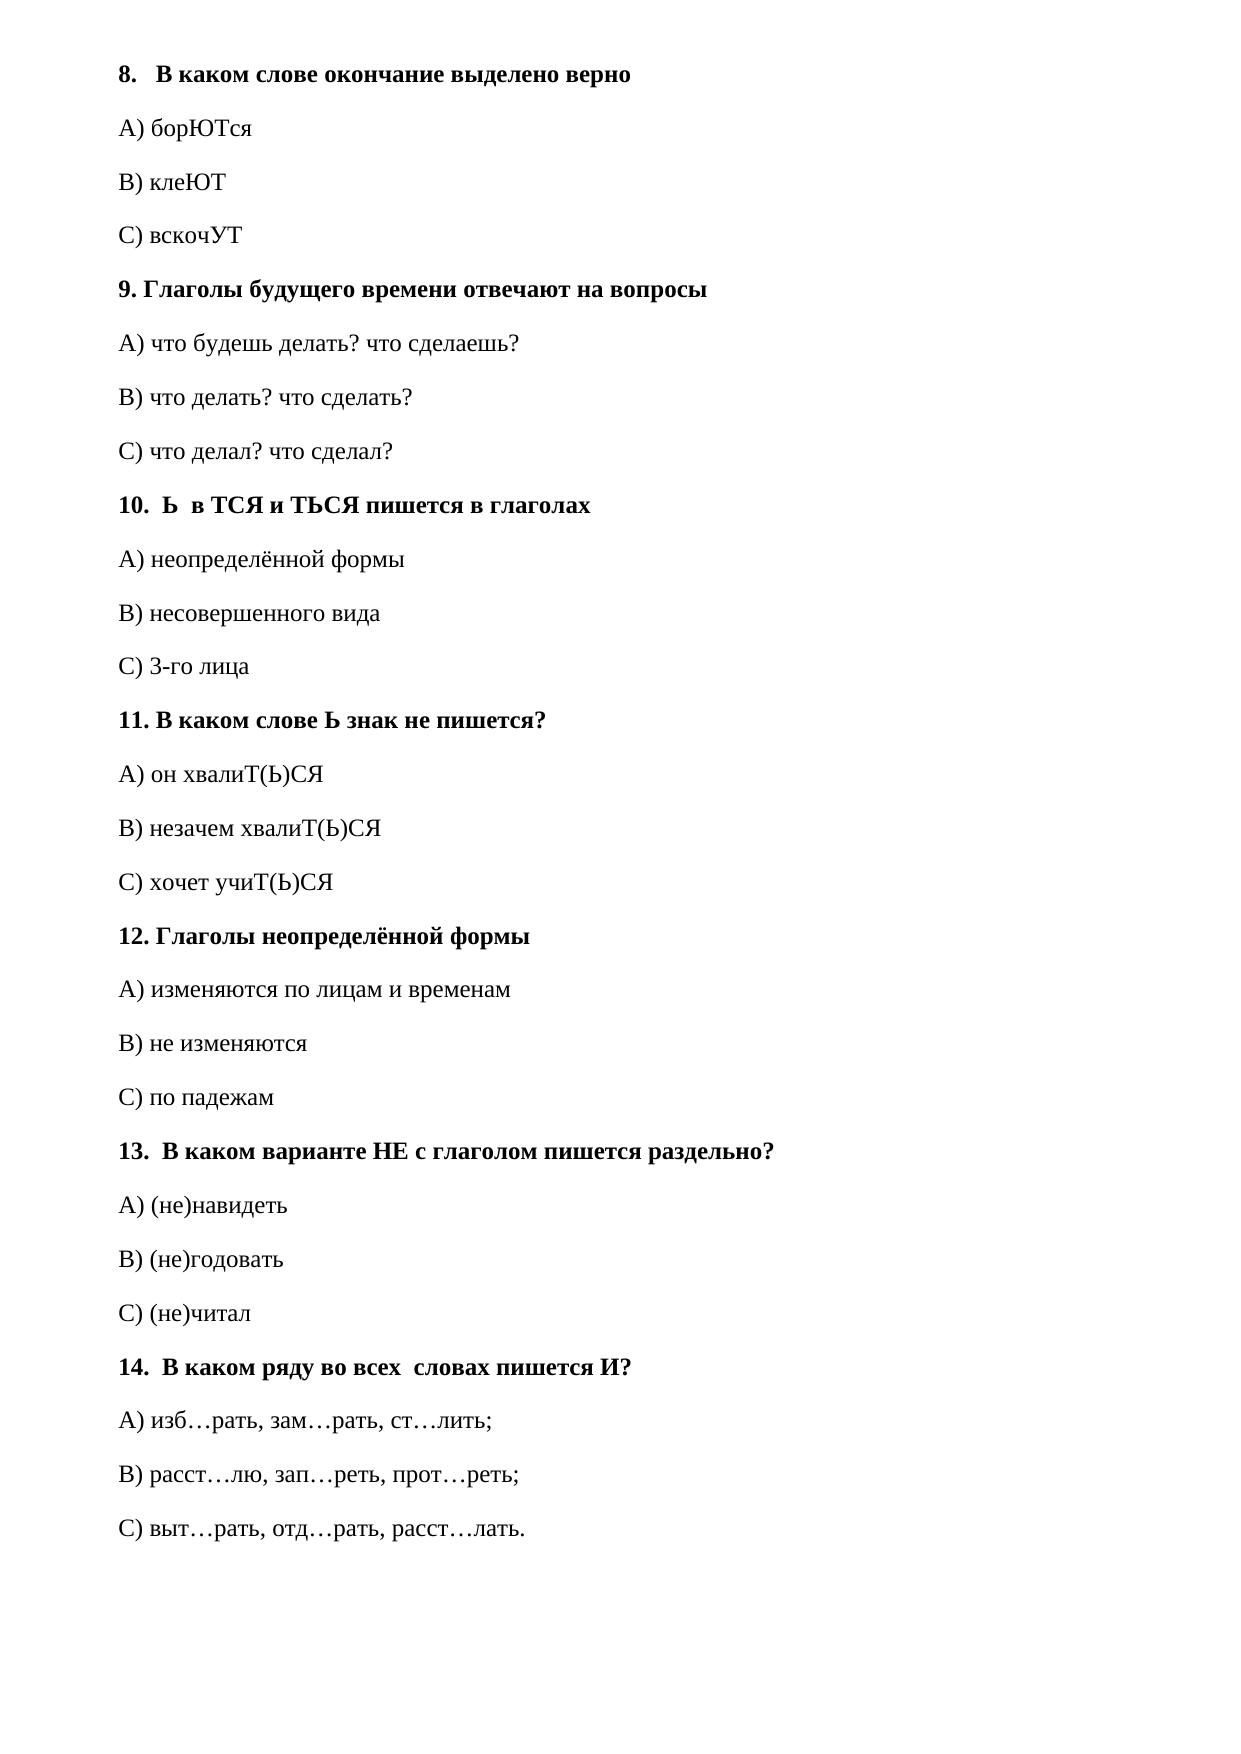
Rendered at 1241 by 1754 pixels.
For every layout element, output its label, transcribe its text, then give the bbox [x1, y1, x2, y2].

text В) клеЮТ [118, 167, 1152, 196]
text А) неопределённой формы [118, 544, 1152, 572]
text А) он хвалиТ(Ь)СЯ [118, 759, 1152, 788]
text 9. Глаголы будущего времени отвечают на вопросы [118, 274, 1152, 303]
text С) 3-го лица [118, 651, 1152, 680]
text 8. В каком слове окончание выделено верно [118, 59, 1152, 88]
text В) (не)годовать [118, 1244, 1152, 1273]
text А) что будешь делать? что сделаешь? [118, 328, 1152, 357]
text 13. В каком варианте НЕ с глаголом пишется раздельно? [118, 1136, 1152, 1165]
text А) изменяются по лицам и временам [118, 974, 1152, 1003]
text А) изб…рать, зам…рать, ст…лить; [118, 1405, 1152, 1434]
text 11. В каком слове Ь знак не пишется? [118, 705, 1152, 734]
text С) хочет учиТ(Ь)СЯ [118, 867, 1152, 896]
text С) вскочУТ [118, 221, 1152, 249]
text 10. Ь в ТСЯ и ТЬСЯ пишется в глаголах [118, 490, 1152, 519]
text В) что делать? что сделать? [118, 382, 1152, 411]
text 12. Глаголы неопределённой формы [118, 921, 1152, 949]
text А) (не)навидеть [118, 1190, 1152, 1219]
text 14. В каком ряду во всех словах пишется И? [118, 1352, 1152, 1380]
text В) незачем хвалиТ(Ь)СЯ [118, 813, 1152, 842]
text В) несовершенного вида [118, 598, 1152, 626]
text С) по падежам [118, 1082, 1152, 1111]
text А) борЮТся [118, 113, 1152, 142]
text С) (не)читал [118, 1298, 1152, 1326]
text С) что делал? что сделал? [118, 436, 1152, 465]
text В) расст…лю, зап…реть, прот…реть; [118, 1459, 1152, 1488]
text В) не изменяются [118, 1028, 1152, 1057]
text С) выт…рать, отд…рать, расст…лать. [118, 1513, 1152, 1542]
